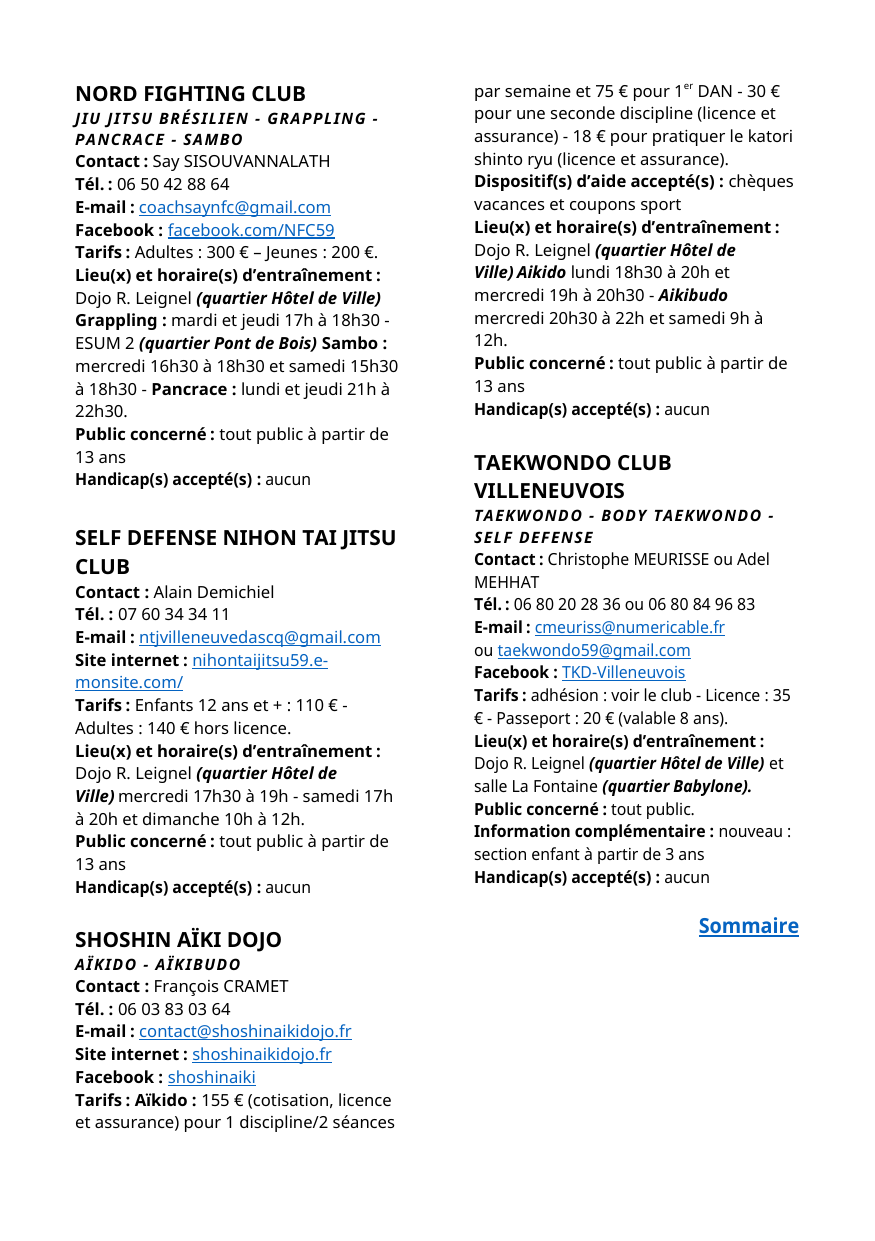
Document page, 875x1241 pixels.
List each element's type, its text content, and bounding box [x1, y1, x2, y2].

list Handicap(s) accepté(s) : aucun [75, 875, 400, 898]
text Contact : Alain Demichiel [75, 580, 400, 603]
list Sommaire [474, 911, 799, 939]
list Public concerné : tout public. [474, 797, 799, 820]
list Handicap(s) accepté(s) : aucun [474, 397, 799, 420]
subtitle SHOSHIN AÏKI DOJO [75, 925, 400, 953]
list Facebook : TKD-Villeneuvois [474, 661, 799, 684]
text Site internet : nihontaijitsu59.e-monsite.com/ [75, 648, 400, 694]
text Public concerné : tout public à partir de 13 ans [75, 830, 400, 875]
text Tél. : 07 60 34 34 11 [75, 603, 400, 626]
list Public concerné : tout public à partir de 13 ans [474, 352, 799, 397]
text Lieu(x) et horaire(s) d’entraînement : Dojo R. Leignel (quartier Hôtel de Ville) mercredi 17h30 à 19h - samedi 17h à 20h et dimanche 10h à 12h. [75, 739, 400, 830]
list Tarifs : Aïkido : 155 € (cotisation, licence et assurance) pour 1 discipline/2 séances par semaine et 75 € pour 1er DAN - 30 € pour une seconde discipline (licence et assurance) - 18 € pour pratiquer le katori shinto ryu (licence et assurance). [474, 79, 799, 170]
list Contact : François CRAMET [75, 975, 400, 997]
list Dispositif(s) d’aide accepté(s) : chèques vacances et coupons sport [474, 170, 799, 215]
list Tél. : 06 03 83 03 64 [75, 997, 400, 1020]
list Tarifs : Adultes : 300 € – Jeunes : 200 €. [75, 241, 400, 264]
list E-mail : cmeuriss@numericable.fr [474, 616, 799, 638]
text E-mail : ntjvilleneuvedascq@gmail.com [75, 626, 400, 648]
list Tél. : 06 50 42 88 64 [75, 173, 400, 196]
list Lieu(x) et horaire(s) d’entraînement : Dojo R. Leignel (quartier Hôtel de Ville) Grappling : mardi et jeudi 17h à 18h30 - ESUM 2 (quartier Pont de Bois) Sambo : mercredi 16h30 à 18h30 et samedi 15h30 à 18h30 - Pancrace : lundi et jeudi 21h à 22h30. [75, 264, 400, 423]
subtitle JIU JITSU BRÉSILIEN - GRAPPLING - PANCRACE - SAMBO [75, 108, 400, 150]
list Facebook : facebook.com/NFC59 [75, 218, 400, 241]
list Handicap(s) accepté(s) : aucun [474, 866, 799, 888]
list Lieu(x) et horaire(s) d’entraînement : Dojo R. Leignel (quartier Hôtel de Ville) Aikido lundi 18h30 à 20h et mercredi 19h à 20h30 - Aikibudo mercredi 20h30 à 22h et samedi 9h à 12h. [474, 215, 799, 352]
subtitle SELF DEFENSE NIHON TAI JITSU CLUB [75, 523, 400, 580]
list Contact : Christophe MEURISSE ou Adel MEHHAT [474, 548, 799, 593]
text TAEKWONDO CLUB VILLENEUVOIS [474, 448, 799, 505]
text Tarifs : Enfants 12 ans et + : 110 € - Adultes : 140 € hors licence. [75, 694, 400, 739]
list Site internet : shoshinaikidojo.fr [75, 1043, 400, 1066]
list Tarifs : adhésion : voir le club - Licence : 35 € - Passeport : 20 € (valable 8 ans). [474, 684, 799, 729]
list Tél. : 06 80 20 28 36 ou 06 80 84 96 83 [474, 593, 799, 616]
list Tarifs : Aïkido : 155 € (cotisation, licence et assurance) pour 1 discipline/2 séances par semaine et 75 € pour 1er DAN - 30 € pour une seconde discipline (licence et assurance) - 18 € pour pratiquer le katori shinto ryu (licence et assurance). [75, 1088, 400, 1134]
list Public concerné : tout public à partir de 13 ans [75, 423, 400, 468]
list E-mail : contact@shoshinaikidojo.fr [75, 1020, 400, 1043]
subtitle TAEKWONDO - BODY TAEKWONDO - SELF DEFENSE [474, 505, 799, 548]
list Contact : Say SISOUVANNALATH [75, 150, 400, 173]
list ou taekwondo59@gmail.com [474, 638, 799, 661]
list Facebook : shoshinaiki [75, 1066, 400, 1088]
subtitle NORD FIGHTING CLUB [75, 79, 400, 108]
subtitle AÏKIDO - AÏKIBUDO [75, 953, 400, 975]
list Handicap(s) accepté(s) : aucun [75, 468, 400, 491]
list Information complémentaire : nouveau : section enfant à partir de 3 ans [474, 820, 799, 866]
list E-mail : coachsaynfc@gmail.com [75, 196, 400, 218]
list Lieu(x) et horaire(s) d’entraînement : Dojo R. Leignel (quartier Hôtel de Ville) et salle La Fontaine (quartier Babylone). [474, 729, 799, 797]
